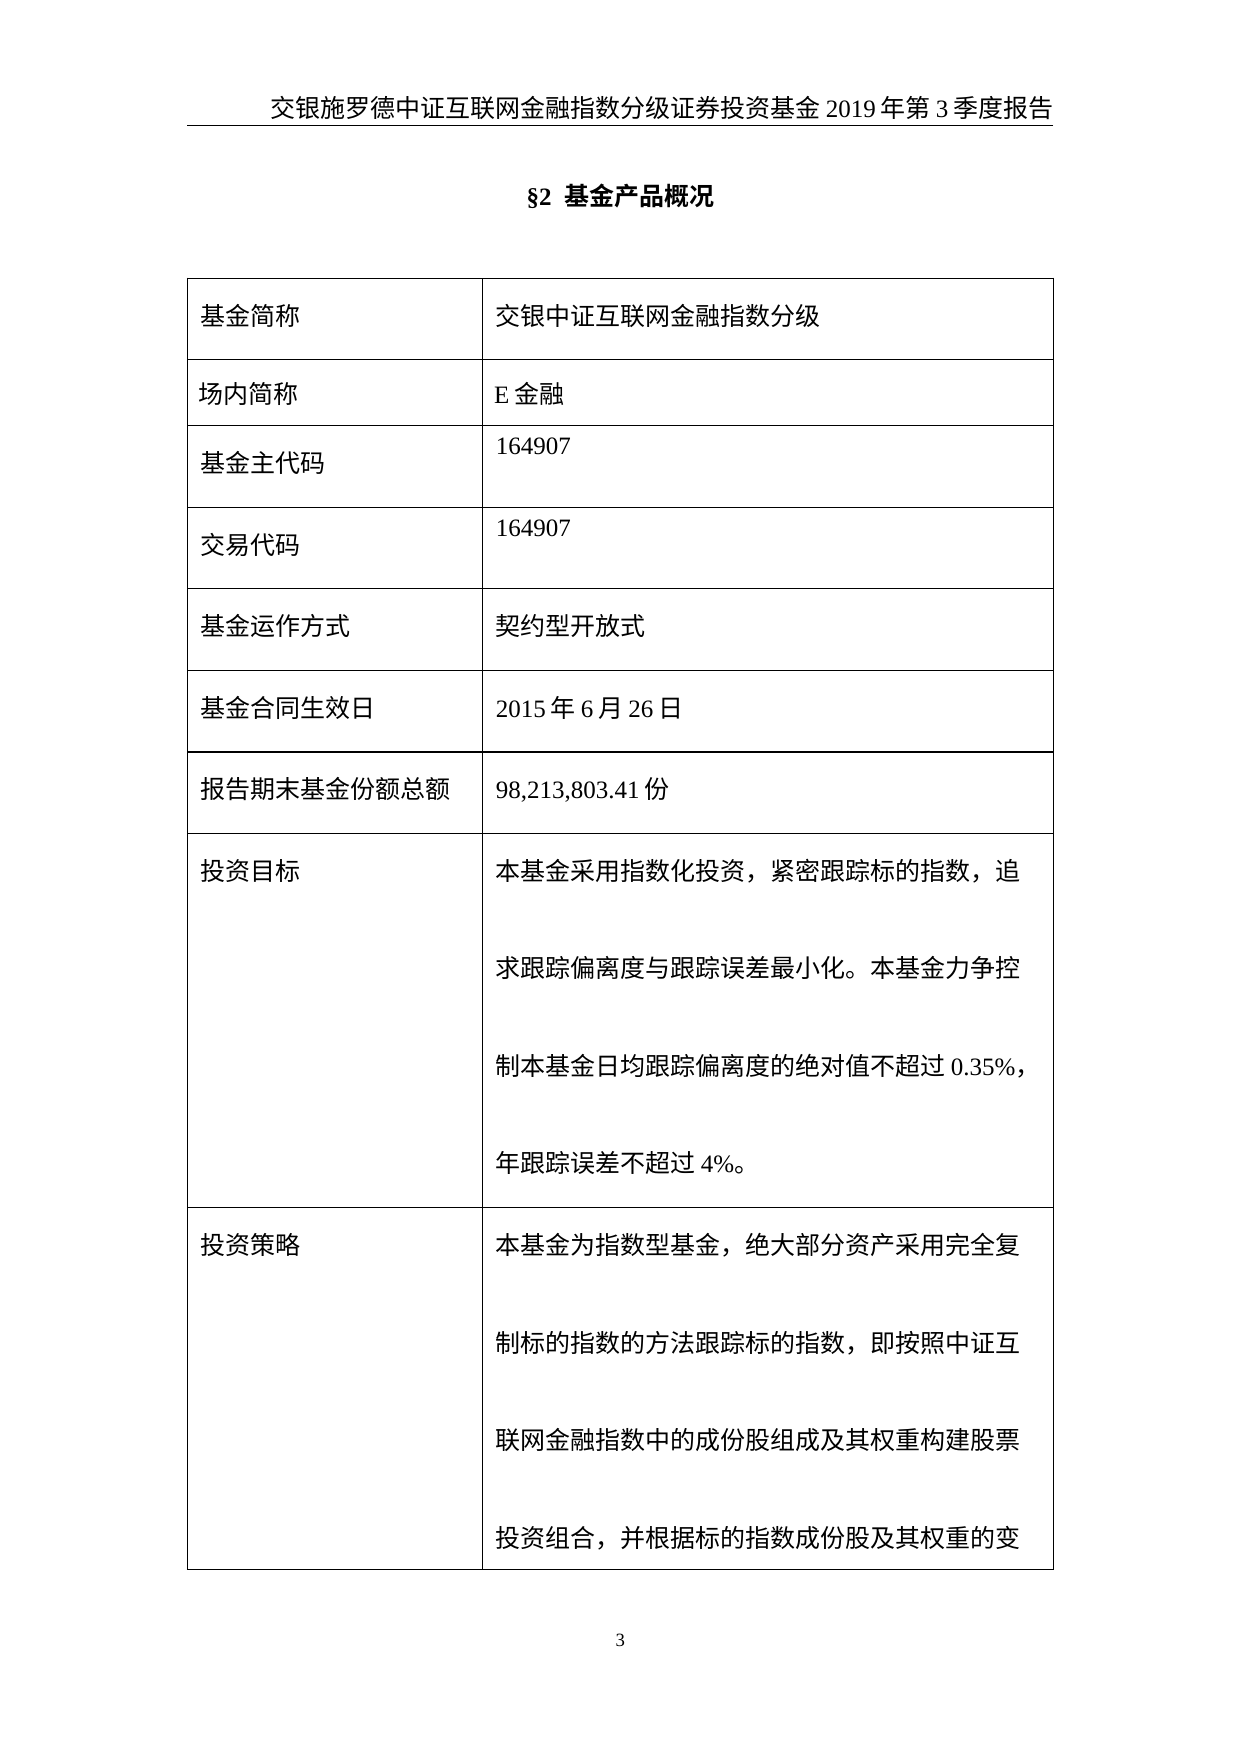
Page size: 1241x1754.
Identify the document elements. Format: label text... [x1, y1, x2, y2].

table_cell 基金主代码 [188, 426, 482, 507]
table_header 交银中证互联网金融指数分级 [483, 279, 1053, 359]
table_cell 交易代码 [188, 508, 482, 588]
table_cell 场内简称 [188, 360, 482, 425]
table_cell 投资策略 [188, 1208, 482, 1569]
table_cell 报告期末基金份额总额 [188, 753, 482, 833]
table_cell 基金合同生效日 [188, 671, 482, 751]
subtitle §2 基金产品概况 [187, 162, 1053, 227]
table_cell E金融 [483, 360, 1053, 425]
table_cell 2015年6月26日 [483, 671, 1053, 751]
table_cell 164907 [483, 508, 1053, 588]
table_cell 基金运作方式 [188, 589, 482, 670]
table_cell 投资目标 [188, 834, 482, 1207]
table_cell 本基金采用指数化投资，紧密跟踪标的指数，追求跟踪偏离度与跟踪误差最小化。本基金力争控制本基金日均跟踪偏离度的绝对值不超过0.35%，年跟踪误差不超过4%。 [483, 834, 1053, 1207]
table_cell 98,213,803.41份 [483, 753, 1053, 833]
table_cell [483, 1208, 1053, 1569]
table_cell 契约型开放式 [483, 589, 1053, 670]
table_header 基金简称 [188, 279, 482, 359]
table_cell 164907 [483, 426, 1053, 507]
